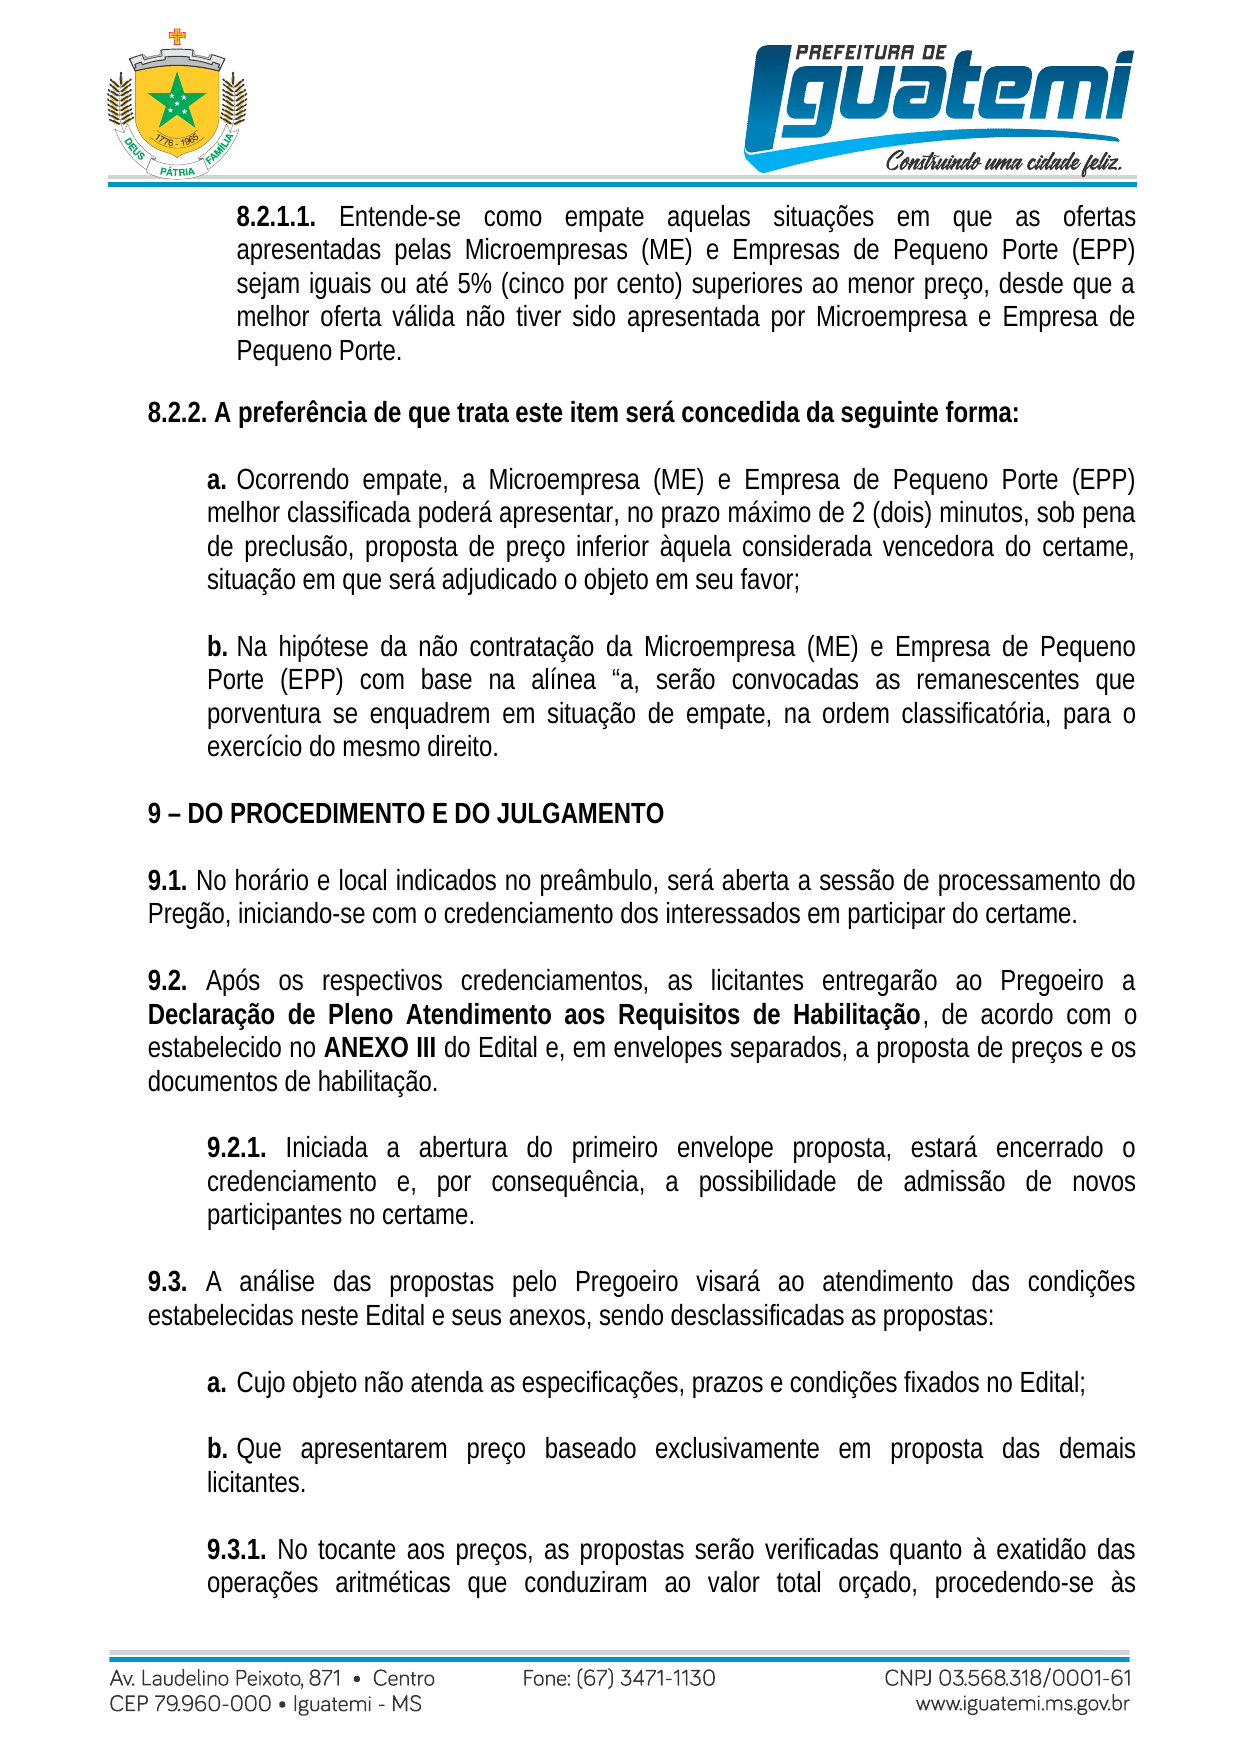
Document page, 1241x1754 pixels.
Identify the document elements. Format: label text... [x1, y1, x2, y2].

text b. Na hipótese da não contratação da Microempresa (ME) e Empresa de Pequeno Porte (EPP) com base na alínea “a, serão convocadas as remanescentes que porventura se enquadrem em situação de empate, na ordem classificatória, para o exercício do mesmo direito. [207, 629, 1138, 763]
text a. Ocorrendo empate, a Microempresa (ME) e Empresa de Pequeno Porte (EPP) melhor classificada poderá apresentar, no prazo máximo de 2 (dois) minutos, sob pena de preclusão, proposta de preço inferior àquela considerada vencedora do certame, situação em que será adjudicado o objeto em seu favor; [207, 462, 1138, 596]
text 9.3. A análise das propostas pelo Pregoeiro visará ao atendimento das condições estabelecidas neste Edital e seus anexos, sendo desclassificadas as propostas: [148, 1264, 1138, 1331]
text 9.1. No horário e local indicados no preâmbulo, será aberta a sessão de processamento do Pregão, iniciando-se com o credenciamento dos interessados em participar do certame. [148, 863, 1138, 930]
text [207, 1532, 1138, 1599]
text 8.2.2. A preferência de que trata este item será concedida da seguinte forma: [148, 395, 1138, 428]
text 9.2. Após os respectivos credenciamentos, as licitantes entregarão ao Pregoeiro a Declaração de Pleno Atendimento aos Requisitos de Habilitação, de acordo com o estabelecido no ANEXO III do Edital e, em envelopes separados, a proposta de preços e os documentos de habilitação. [148, 963, 1138, 1097]
text 9.2.1. Iniciada a abertura do primeiro envelope proposta, estará encerrado o credenciamento e, por consequência, a possibilidade de admissão de novos participantes no certame. [207, 1131, 1138, 1231]
list Que apresentarem preço baseado exclusivamente em proposta das demais licitantes. [207, 1432, 1138, 1498]
list Cujo objeto não atenda as especificações, prazos e condições fixados no Edital; [207, 1365, 1138, 1398]
text 9 – DO PROCEDIMENTO E DO JULGAMENTO [148, 796, 1138, 830]
text 8.2.1.1. Entende-se como empate aquelas situações em que as ofertas apresentadas pelas Microempresas (ME) e Empresas de Pequeno Porte (EPP) sejam iguais ou até 5% (cinco por cento) superiores ao menor preço, desde que a melhor oferta válida não tiver sido apresentada por Microempresa e Empresa de Pequeno Porte. [236, 199, 1138, 366]
